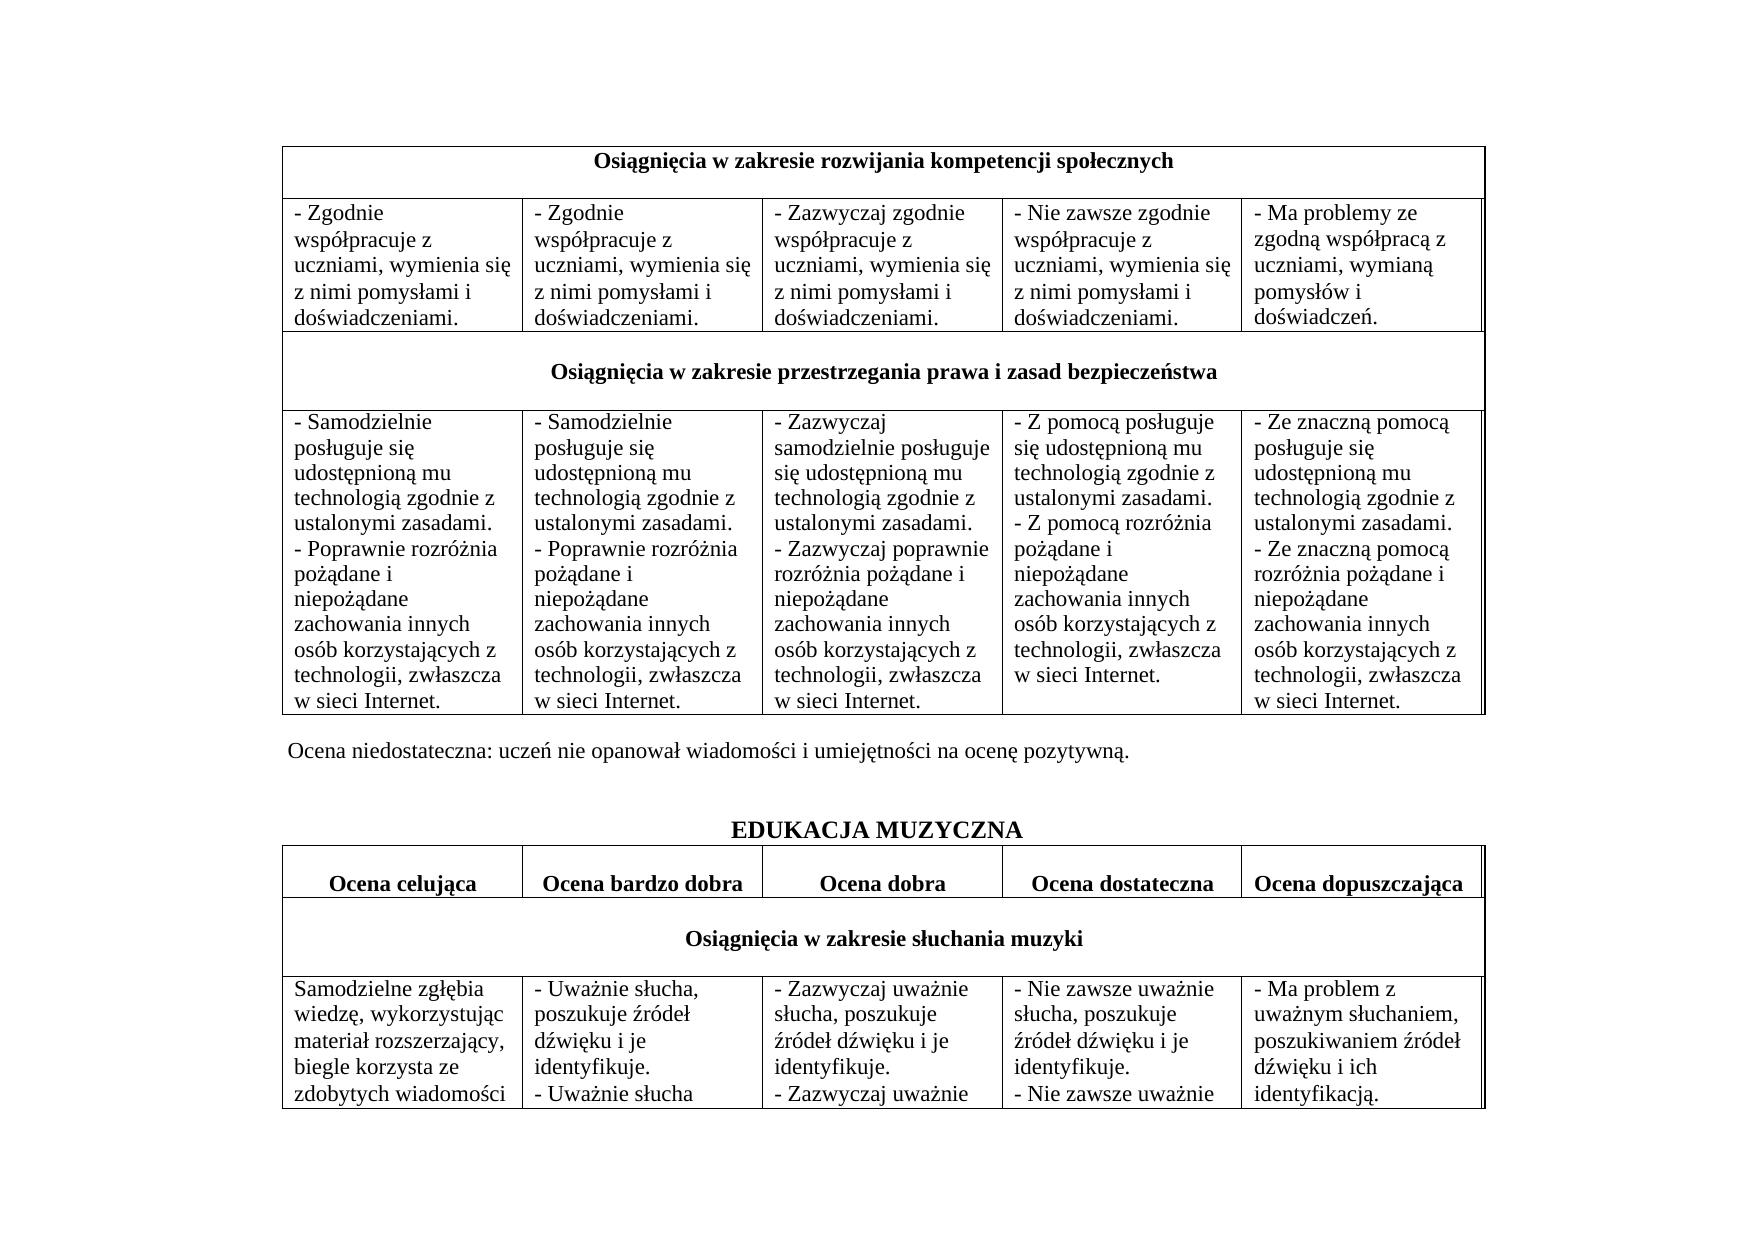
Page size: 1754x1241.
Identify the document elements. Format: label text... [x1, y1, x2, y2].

table_cell rozróżnia pożądane i [1242, 562, 1481, 587]
table_cell technologią zgodnie z [763, 486, 1002, 511]
table_cell - Ma problemy ze zgodną współpracą z uczniami, wymianą pomysłów i doświadczeń. [1242, 199, 1481, 331]
table_cell - Nie zawsze zgodnie współpracuje z uczniami, wymienia się z nimi pomysłami i doświadczeniami. [1003, 199, 1241, 331]
table_cell udostępnioną mu [283, 461, 522, 486]
table_cell biegle korzysta ze [283, 1055, 522, 1081]
table_cell się udostępnioną mu [1003, 435, 1241, 461]
table_cell posługuje się [523, 435, 762, 461]
text Ocena niedostateczna: uczeń nie opanował wiadomości i umiejętności na ocenę pozytywną. [121, 737, 1637, 763]
table_cell - Z pomocą rozróżnia [1003, 511, 1241, 536]
table_cell Samodzielne zgłębia [283, 977, 522, 1002]
table_cell w sieci Internet. [523, 688, 762, 714]
table_cell osób korzystających z [523, 638, 762, 663]
table_cell uważnym słuchaniem, [1242, 1003, 1481, 1029]
table_header Ocena bardzo dobra [523, 846, 762, 897]
table_cell [1003, 688, 1241, 714]
table_cell niepożądane [283, 587, 522, 612]
table_cell - Nie zawsze uważnie [1003, 1081, 1241, 1108]
table_cell Osiągnięcia w zakresie przestrzegania prawa i zasad bezpieczeństwa [283, 332, 1484, 410]
table_cell - Samodzielnie [523, 411, 762, 435]
table_cell ustalonymi zasadami. [523, 511, 762, 536]
table_cell technologii, zwłaszcza [283, 663, 522, 688]
table_cell technologią zgodnie z [1242, 486, 1481, 511]
table_header Ocena dostateczna [1003, 846, 1241, 897]
table_header Ocena celująca [283, 846, 522, 897]
table_cell - Ma problem z [1242, 977, 1481, 1002]
table_cell niepożądane [763, 587, 1002, 612]
table_cell pożądane i [523, 562, 762, 587]
table_cell ustalonymi zasadami. [1003, 486, 1241, 511]
table_cell - Zazwyczaj [763, 411, 1002, 435]
table_cell ustalonymi zasadami. [283, 511, 522, 536]
table_cell posługuje się [283, 435, 522, 461]
table_cell - Samodzielnie [283, 411, 522, 435]
table_cell źródeł dźwięku i je [1003, 1029, 1241, 1055]
table_cell poszukiwaniem źródeł [1242, 1029, 1481, 1055]
table_cell źródeł dźwięku i je [763, 1029, 1002, 1055]
table_cell zachowania innych [283, 612, 522, 637]
table_cell - Ze znaczną pomocą [1242, 411, 1481, 435]
table_cell wiedzę, wykorzystując [283, 1003, 522, 1029]
table_header Ocena dobra [763, 846, 1002, 897]
table_cell ustalonymi zasadami. [1242, 511, 1481, 536]
table_cell dźwięku i je [523, 1029, 762, 1055]
table_cell poszukuje źródeł [523, 1003, 762, 1029]
table_cell słucha, poszukuje [1003, 1003, 1241, 1029]
table_cell technologii, zwłaszcza [523, 663, 762, 688]
table_cell zachowania innych [763, 612, 1002, 637]
table_cell osób korzystających z [1242, 638, 1481, 663]
table_cell pożądane i [283, 562, 522, 587]
table_cell materiał rozszerzający, [283, 1029, 522, 1055]
table_cell - Zgodnie współpracuje z uczniami, wymienia się z nimi pomysłami i doświadczeniami. [283, 199, 522, 331]
table_cell - Zazwyczaj uważnie [763, 977, 1002, 1002]
table_cell - Zazwyczaj poprawnie [763, 536, 1002, 562]
table_cell technologii, zwłaszcza [763, 663, 1002, 688]
table_cell w sieci Internet. [283, 688, 522, 714]
table_cell - Zgodnie współpracuje z uczniami, wymienia się z nimi pomysłami i doświadczeniami. [523, 199, 762, 331]
table_cell technologii, zwłaszcza [1003, 638, 1241, 663]
table_cell technologią zgodnie z [523, 486, 762, 511]
table_cell technologią zgodnie z [1003, 461, 1241, 486]
table_cell udostępnioną mu [523, 461, 762, 486]
table_cell - Poprawnie rozróżnia [283, 536, 522, 562]
table_cell zdobytych wiadomości [283, 1081, 522, 1108]
table_cell - Ze znaczną pomocą [1242, 536, 1481, 562]
table_cell niepożądane [523, 587, 762, 612]
table_header Ocena dopuszczająca [1242, 846, 1481, 897]
table_cell - Uważnie słucha, [523, 977, 762, 1002]
table_cell technologią zgodnie z [283, 486, 522, 511]
table_cell Osiągnięcia w zakresie słuchania muzyki [283, 898, 1484, 976]
table_cell osób korzystających z [763, 638, 1002, 663]
table_cell - Zazwyczaj uważnie [763, 1081, 1002, 1108]
table_cell w sieci Internet. [763, 688, 1002, 714]
table_cell technologii, zwłaszcza [1242, 663, 1481, 688]
table_cell identyfikuje. [763, 1055, 1002, 1081]
table_cell - Uważnie słucha [523, 1081, 762, 1108]
table_cell - Z pomocą posługuje [1003, 411, 1241, 435]
table_cell dźwięku i ich [1242, 1055, 1481, 1081]
table_cell identyfikuje. [1003, 1055, 1241, 1081]
table_cell samodzielnie posługuje [763, 435, 1002, 461]
table_cell udostępnioną mu [1242, 461, 1481, 486]
table_cell słucha, poszukuje [763, 1003, 1002, 1029]
table_cell w sieci Internet. [1003, 663, 1241, 688]
table_cell - Poprawnie rozróżnia [523, 536, 762, 562]
table_cell osób korzystających z [1003, 612, 1241, 637]
table_cell zachowania innych [1003, 587, 1241, 612]
table_cell identyfikacją. [1242, 1081, 1481, 1108]
table_cell zachowania innych [523, 612, 762, 637]
table_cell - Nie zawsze uważnie [1003, 977, 1241, 1002]
table_cell osób korzystających z [283, 638, 522, 663]
table_header Osiągnięcia w zakresie rozwijania kompetencji społecznych [283, 147, 1484, 198]
table_cell identyfikuje. [523, 1055, 762, 1081]
table_cell rozróżnia pożądane i [763, 562, 1002, 587]
table_cell pożądane i [1003, 536, 1241, 562]
table_cell zachowania innych [1242, 612, 1481, 637]
table_cell niepożądane [1003, 562, 1241, 587]
table_cell w sieci Internet. [1242, 688, 1481, 714]
table_cell - Zazwyczaj zgodnie współpracuje z uczniami, wymienia się z nimi pomysłami i doświadczeniami. [763, 199, 1002, 331]
text EDUKACJA MUZYCZNA [572, 815, 1182, 844]
table_cell ustalonymi zasadami. [763, 511, 1002, 536]
table_cell się udostępnioną mu [763, 461, 1002, 486]
table_cell posługuje się [1242, 435, 1481, 461]
table_cell niepożądane [1242, 587, 1481, 612]
